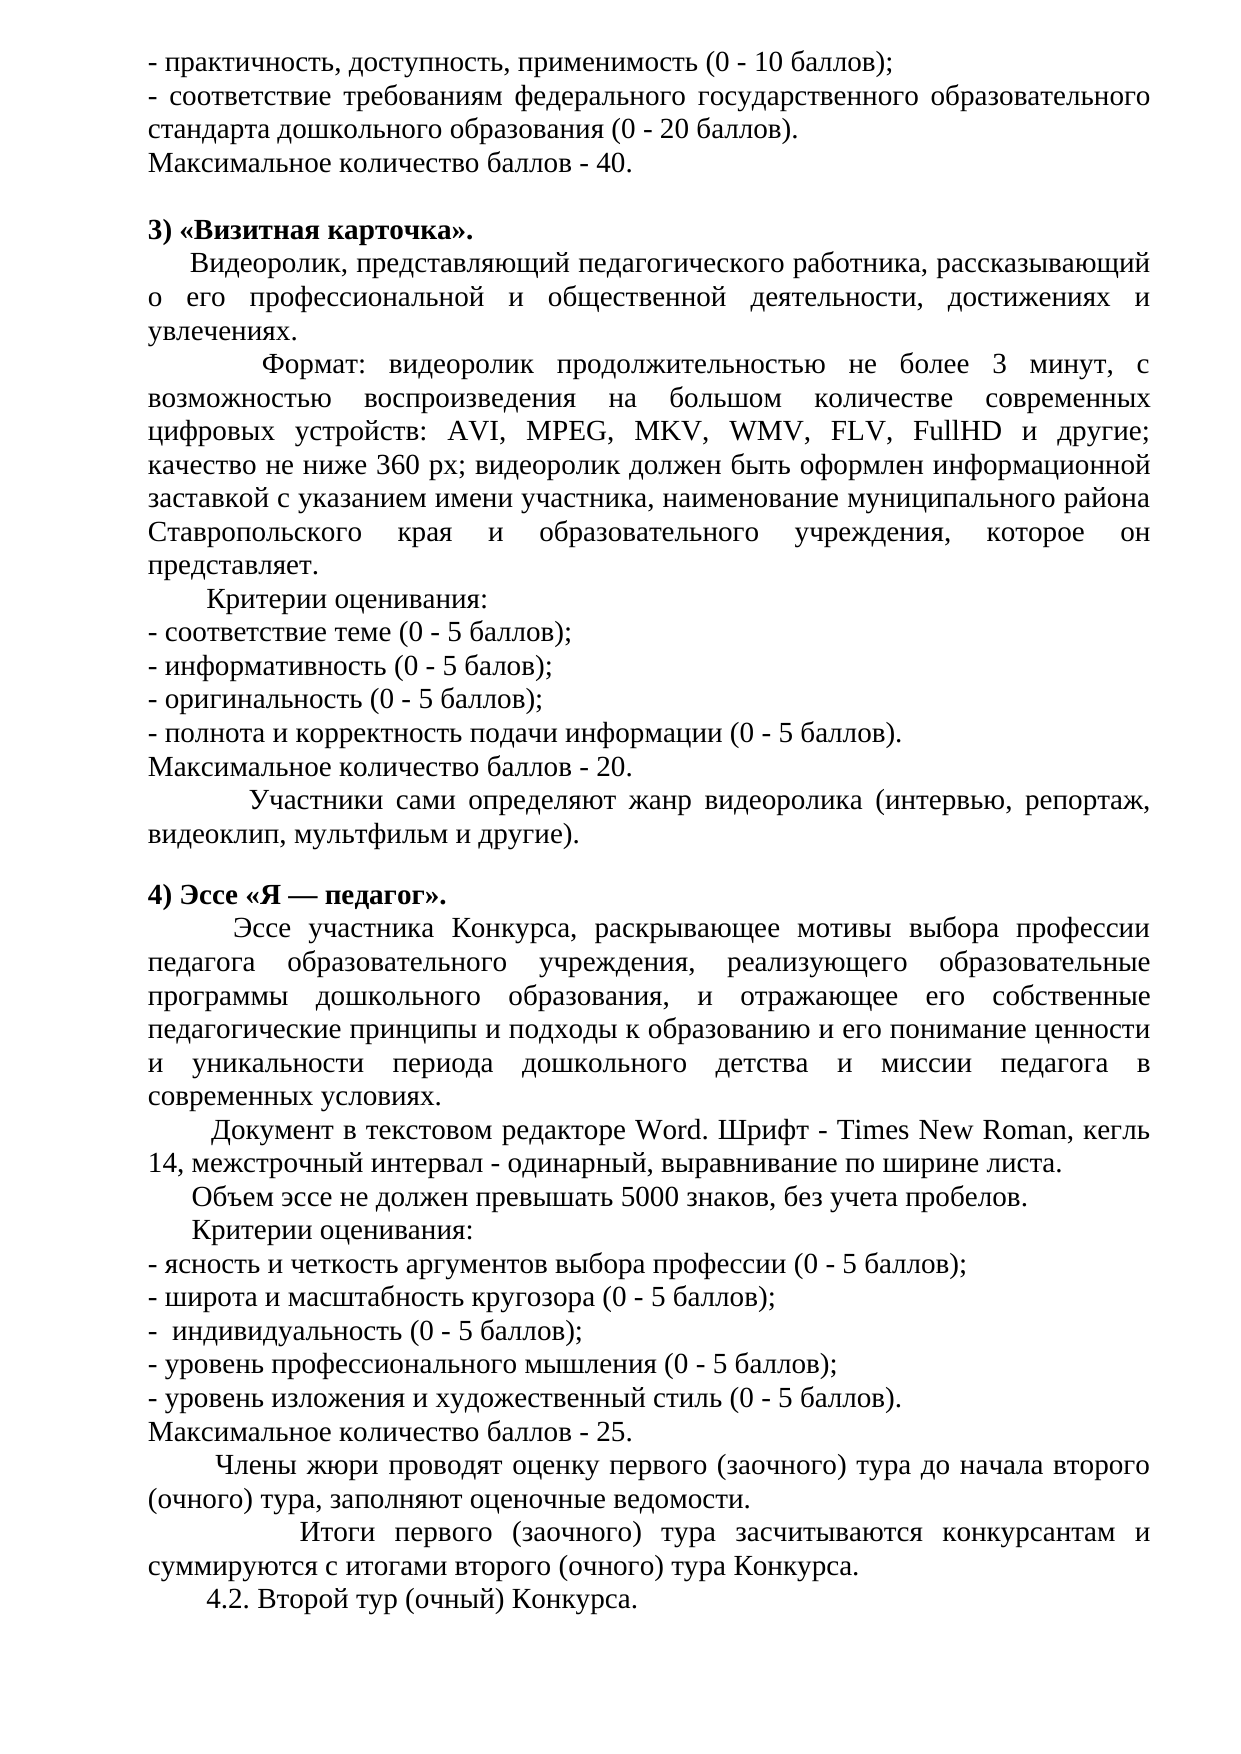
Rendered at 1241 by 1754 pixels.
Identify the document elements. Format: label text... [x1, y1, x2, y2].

text - полнота и корректность подачи информации (0 - 5 баллов). [148, 715, 1151, 749]
text Критерии оценивания: [148, 581, 1151, 614]
text - ясность и четкость аргументов выбора профессии (0 - 5 баллов); [148, 1246, 1151, 1279]
text - индивидуальность (0 - 5 баллов); [148, 1313, 1151, 1347]
text - информативность (0 - 5 балов); [148, 648, 1151, 682]
text - соответствие теме (0 - 5 баллов); [148, 614, 1151, 648]
text - соответствие требованиям федерального государственного образовательного стандарта дошкольного образования (0 - 20 баллов). [148, 78, 1151, 145]
text Максимальное количество баллов - 40. [148, 145, 1151, 178]
text Максимальное количество баллов - 25. [148, 1414, 1151, 1447]
text Эссе участника Конкурса, раскрывающее мотивы выбора профессии педагога образовательного учреждения, реализующего образовательные программы дошкольного образования, и отражающее его собственные педагогические принципы и подходы к образованию и его понимание ценности и уникальности периода дошкольного детства и миссии педагога в современных условиях. [148, 911, 1151, 1112]
text 4) Эссе «Я — педагог». [148, 877, 1151, 911]
text Максимальное количество баллов - 20. [148, 749, 1151, 782]
text Документ в текстовом редакторе Word. Шрифт - Times New Roman, кегль 14, межстрочный интервал - одинарный, выравнивание по ширине листа. [148, 1112, 1151, 1179]
text 3) «Визитная карточка». [148, 212, 1151, 246]
text Критерии оценивания: [148, 1212, 1151, 1246]
text - оригинальность (0 - 5 баллов); [148, 682, 1151, 715]
text Формат: видеоролик продолжительностью не более 3 минут, с возможностью воспроизведения на большом количестве современных цифровых устройств: AVI, MPEG, MKV, WMV, FLV, FullHD и другие; качество не ниже 360 рх; видеоролик должен быть оформлен информационной заставкой с указанием имени участника, наименование муниципального района Ставропольского края и образовательного учреждения, которое он представляет. [148, 346, 1151, 581]
text - практичность, доступность, применимость (0 - 10 баллов); [148, 44, 1151, 78]
text Видеоролик, представляющий педагогического работника, рассказывающий о его профессиональной и общественной деятельности, достижениях и увлечениях. [148, 246, 1151, 346]
text - уровень профессионального мышления (0 - 5 баллов); [148, 1347, 1151, 1380]
text - уровень изложения и художественный стиль (0 - 5 баллов). [148, 1380, 1151, 1414]
text Члены жюри проводят оценку первого (заочного) тура до начала второго (очного) тура, заполняют оценочные ведомости. [148, 1447, 1151, 1514]
text Объем эссе не должен превышать 5000 знаков, без учета пробелов. [148, 1179, 1151, 1212]
text Итоги первого (заочного) тура засчитываются конкурсантам и суммируются с итогами второго (очного) тура Конкурса. [148, 1514, 1151, 1581]
text - широта и масштабность кругозора (0 - 5 баллов); [148, 1279, 1151, 1313]
text 4.2. Второй тур (очный) Конкурса. [148, 1581, 1151, 1615]
text Участники сами определяют жанр видеоролика (интервью, репортаж, видеоклип, мультфильм и другие). [148, 782, 1151, 849]
